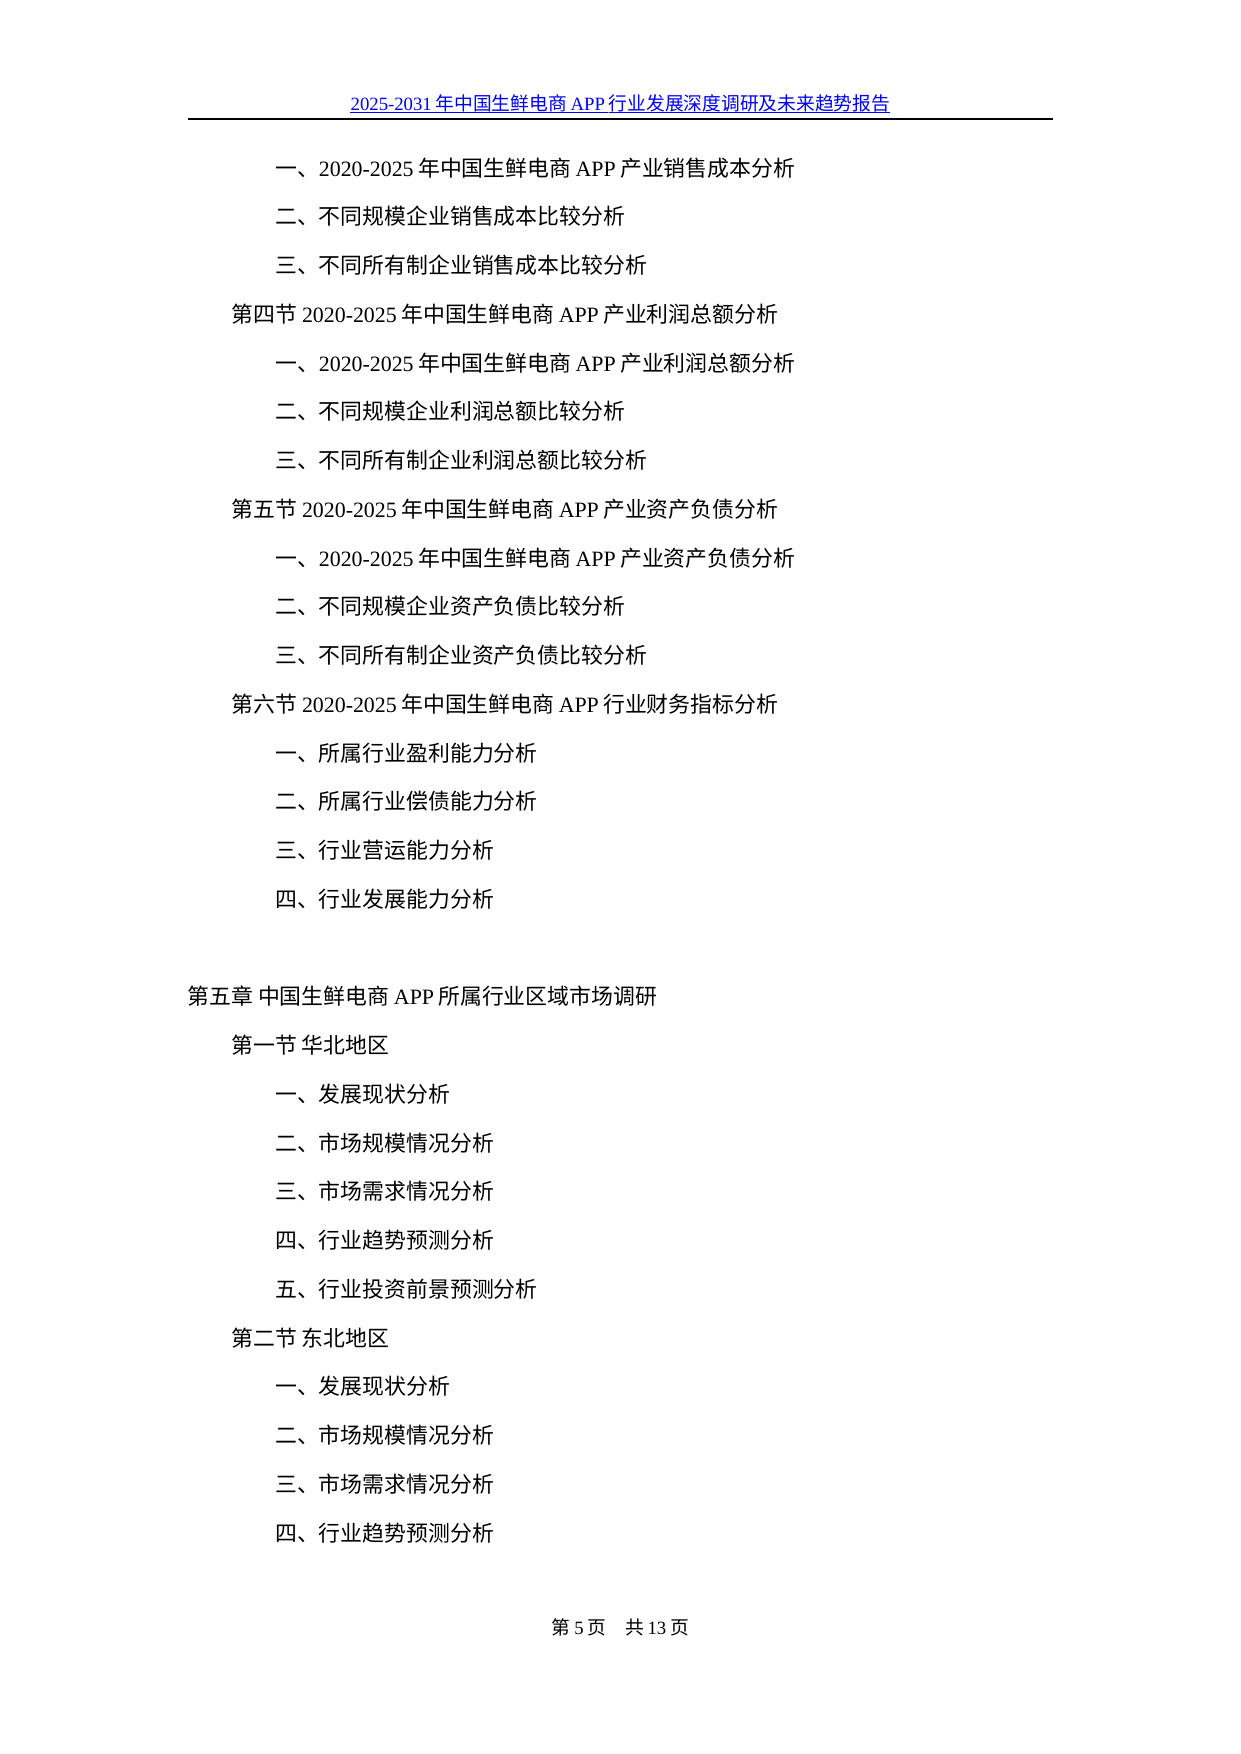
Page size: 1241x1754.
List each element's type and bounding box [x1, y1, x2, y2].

text [187, 150, 1053, 1548]
